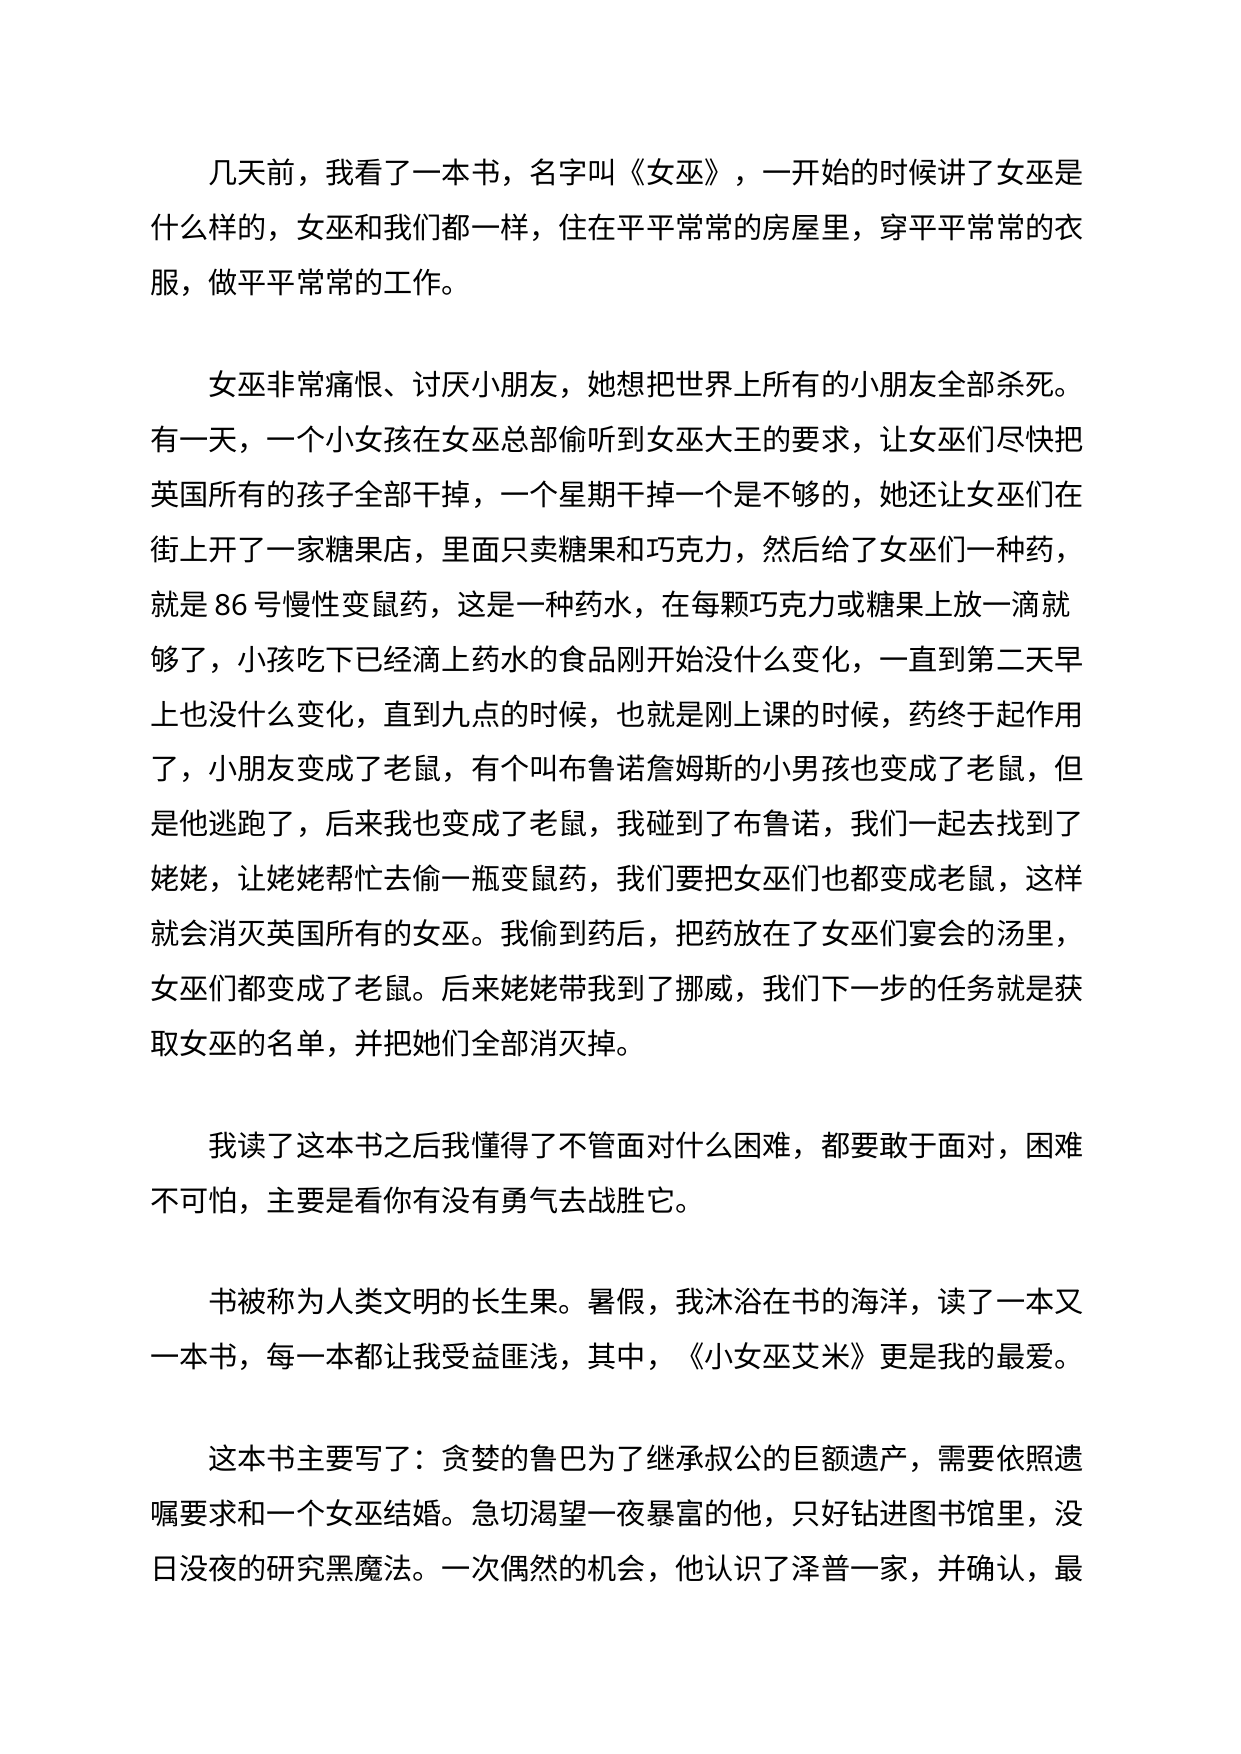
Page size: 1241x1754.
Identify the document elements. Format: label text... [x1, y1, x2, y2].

text 女巫非常痛恨、讨厌小朋友，她想把世界上所有的小朋友全部杀死。有一天，一个小女孩在女巫总部偷听到女巫大王的要求，让女巫们尽快把英国所有的孩子全部干掉，一个星期干掉一个是不够的，她还让女巫们在街上开了一家糖果店，里面只卖糖果和巧克力，然后给了女巫们一种药，就是86号慢性变鼠药，这是一种药水，在每颗巧克力或糖果上放一滴就够了，小孩吃下已经滴上药水的食品刚开始没什么变化，一直到第二天早上也没什么变化，直到九点的时候，也就是刚上课的时候，药终于起作用了，小朋友变成了老鼠，有个叫布鲁诺詹姆斯的小男孩也变成了老鼠，但是他逃跑了，后来我也变成了老鼠，我碰到了布鲁诺，我们一起去找到了姥姥，让姥姥帮忙去偷一瓶变鼠药，我们要把女巫们也都变成老鼠，这样就会消灭英国所有的女巫。我偷到药后，把药放在了女巫们宴会的汤里，女巫们都变成了老鼠。后来姥姥带我到了挪威，我们下一步的任务就是获取女巫的名单，并把她们全部消灭掉。 [150, 362, 1090, 1063]
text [150, 1436, 1090, 1588]
text 书被称为人类文明的长生果。暑假，我沐浴在书的海洋，读了一本又一本书，每一本都让我受益匪浅，其中，《小女巫艾米》更是我的最爱。 [150, 1279, 1090, 1376]
text 几天前，我看了一本书，名字叫《女巫》，一开始的时候讲了女巫是什么样的，女巫和我们都一样，住在平平常常的房屋里，穿平平常常的衣服，做平平常常的工作。 [150, 150, 1090, 302]
text 我读了这本书之后我懂得了不管面对什么困难，都要敢于面对，困难不可怕，主要是看你有没有勇气去战胜它。 [150, 1122, 1090, 1219]
